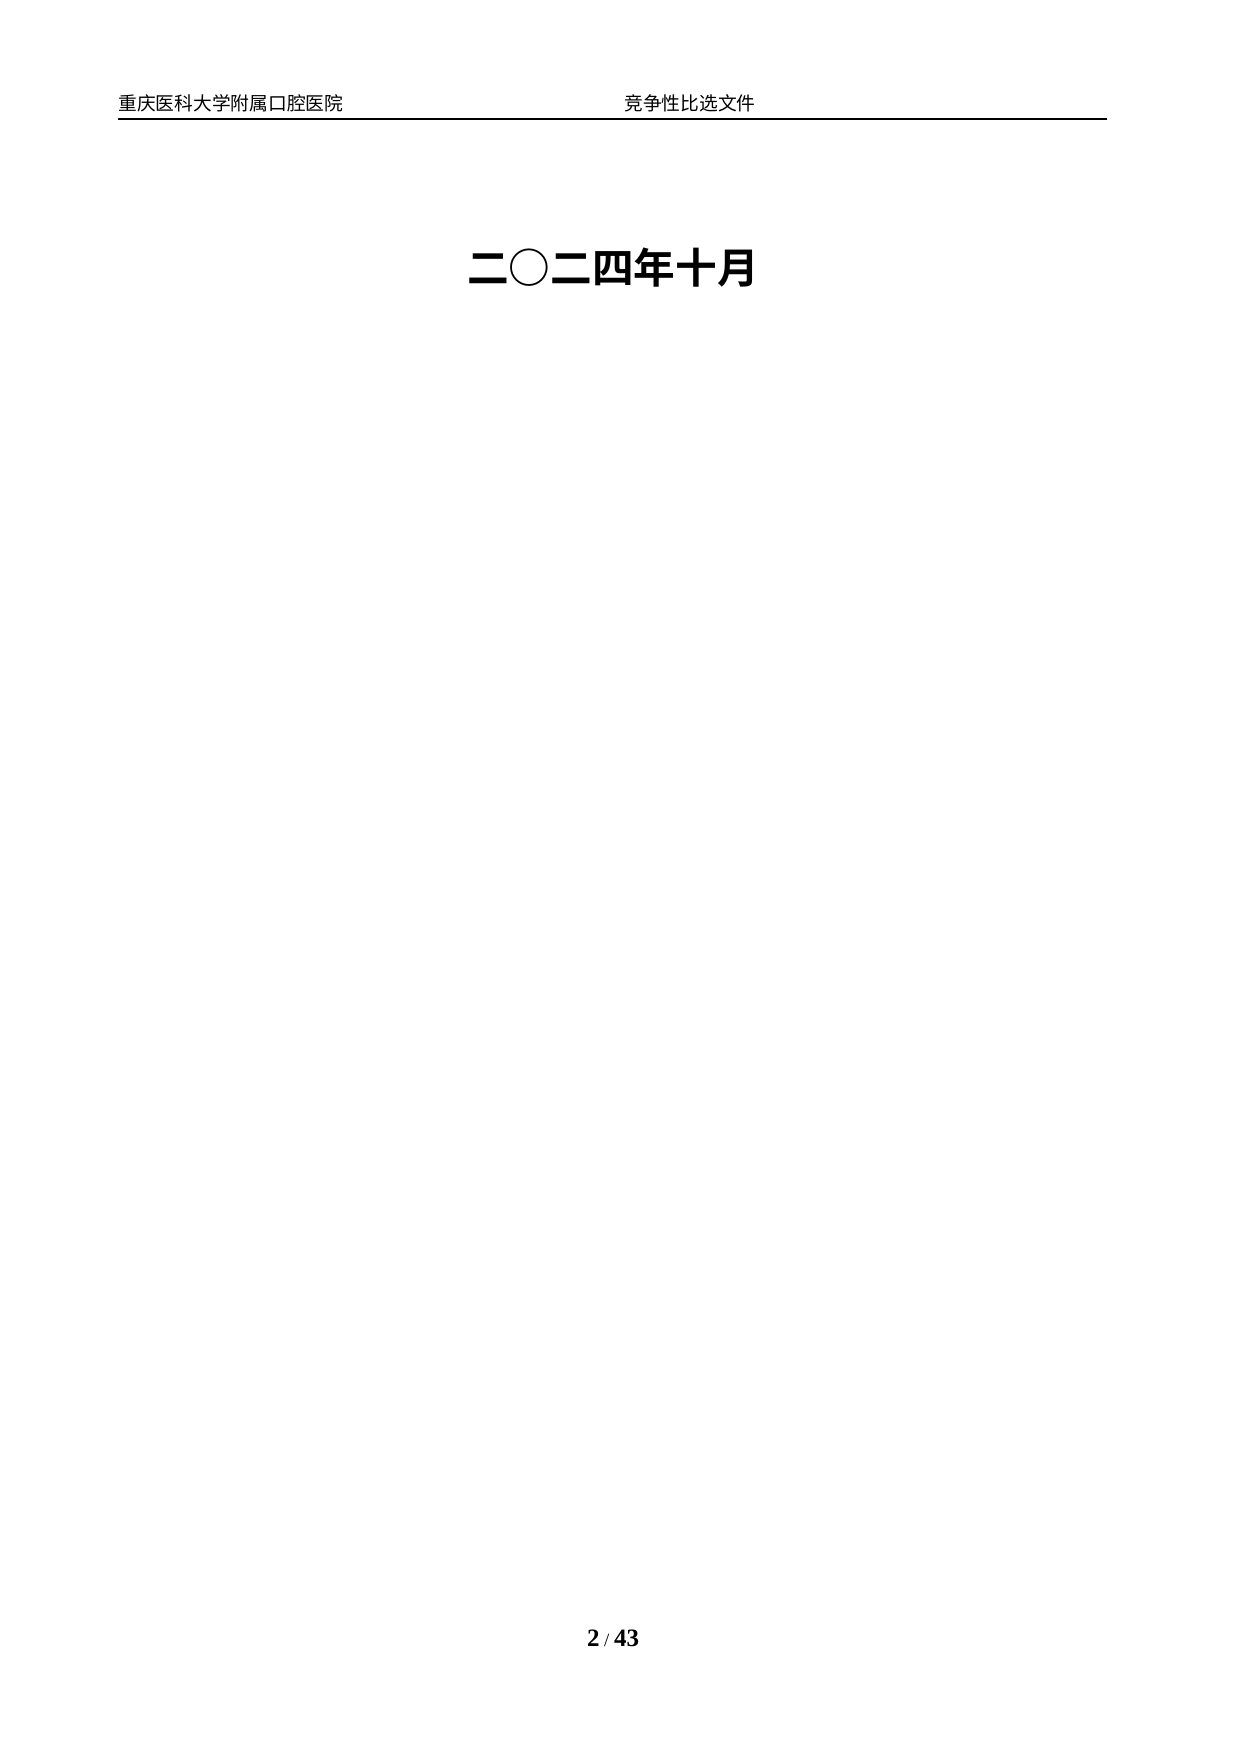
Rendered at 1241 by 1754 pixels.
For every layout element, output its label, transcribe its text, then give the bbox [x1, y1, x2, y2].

text 二○二四年十月目 录 [118, 235, 1107, 295]
